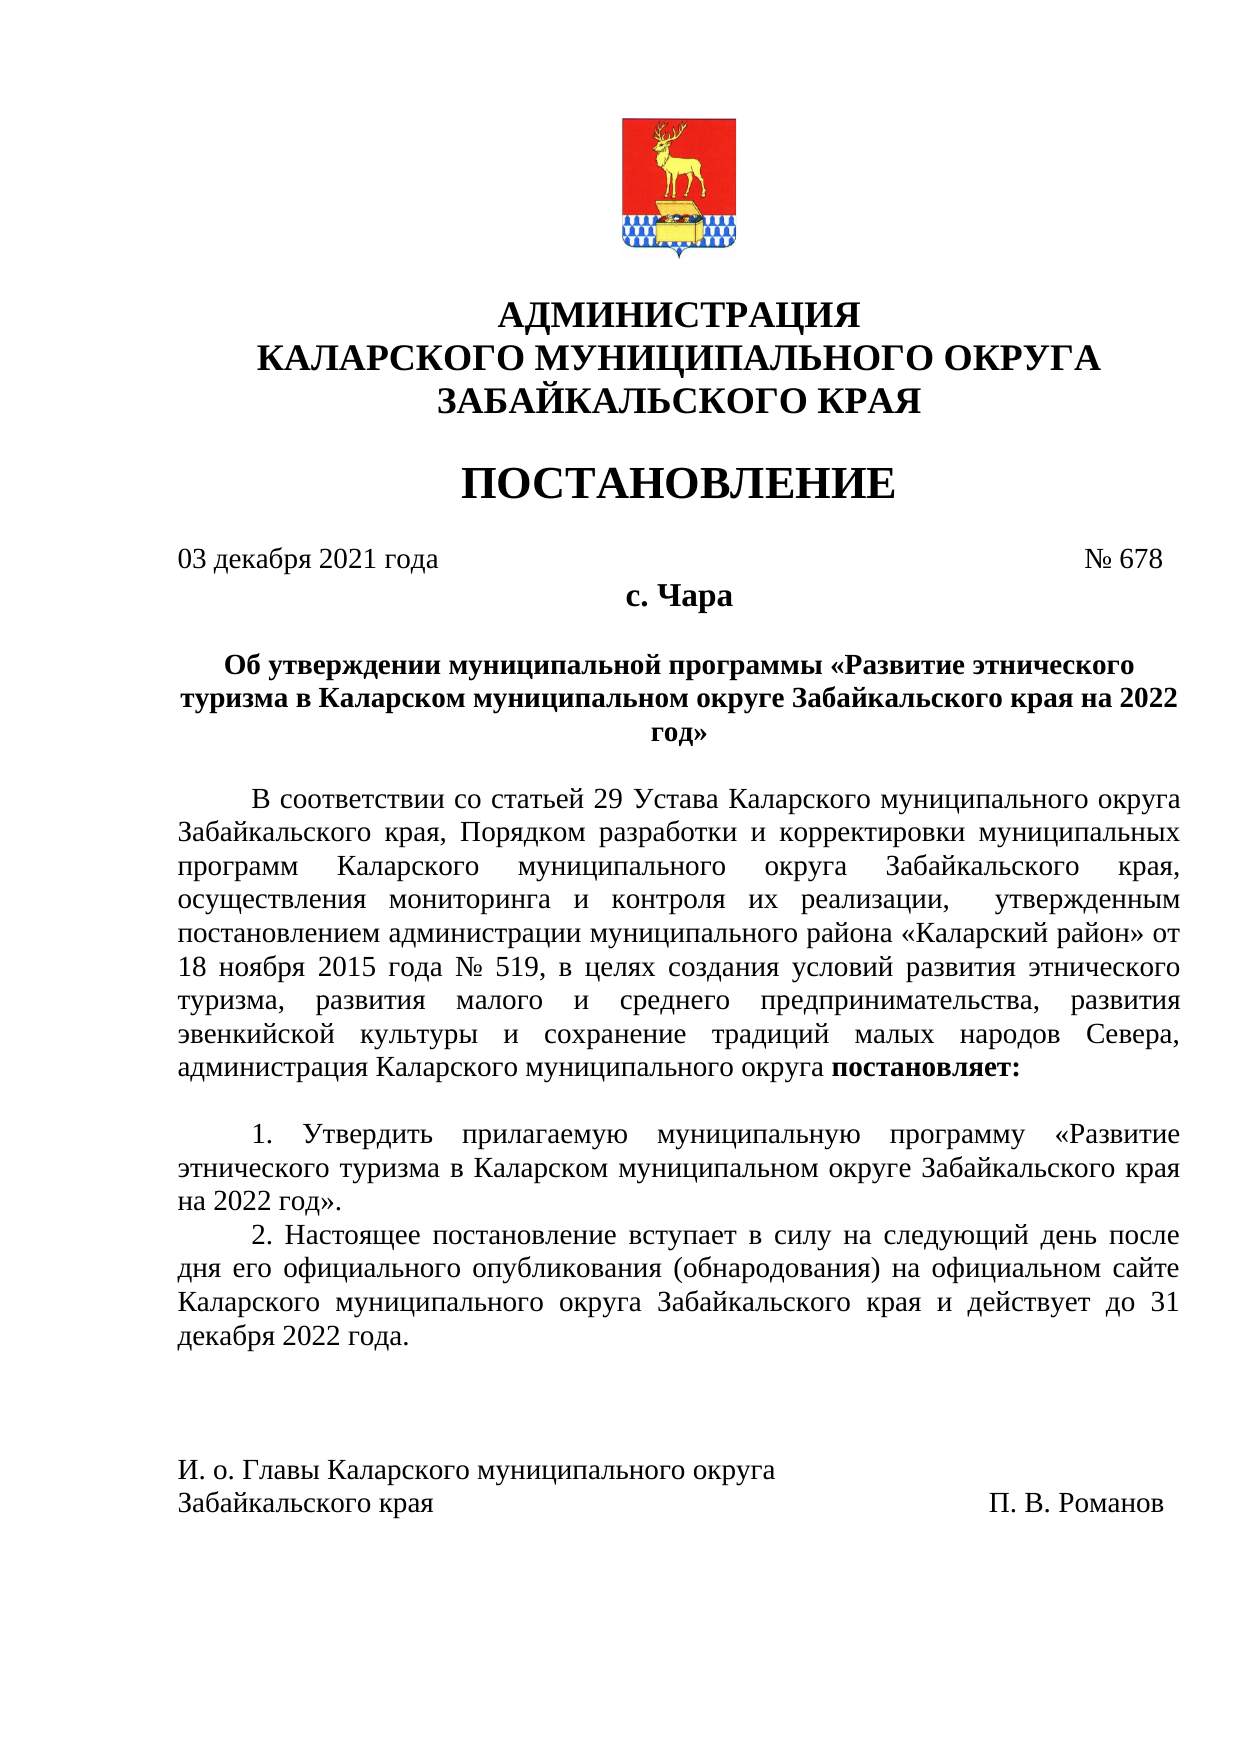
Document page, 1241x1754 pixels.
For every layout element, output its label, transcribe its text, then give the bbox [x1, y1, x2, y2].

text ПОСТАНОВЛЕНИЕ [177, 455, 1181, 508]
text 1. Утвердить прилагаемую муниципальную программу «Развитие этнического туризма в Каларском муниципальном округе Забайкальского края на 2022 год». [177, 1116, 1181, 1217]
text Об утверждении муниципальной программы «Развитие этнического туризма в Каларском муниципальном округе Забайкальского края на 2022 год» [177, 647, 1181, 747]
picture [622, 118, 737, 259]
text В соответствии со статьей 29 Устава Каларского муниципального округа Забайкальского края, Порядком разработки и корректировки муниципальных программ Каларского муниципального округа Забайкальского края, осуществления мониторинга и контроля их реализации, утвержденным постановлением администрации муниципального района «Каларский район» от 18 ноября 2015 года № 519, в целях создания условий развития этнического туризма, развития малого и среднего предпринимательства, развития эвенкийской культуры и сохранение традиций малых народов Севера, администрация Каларского муниципального округа постановляет: [177, 781, 1181, 1083]
text КАЛАРСКОГО МУНИЦИПАЛЬНОГО ОКРУГА ЗАБАЙКАЛЬСКОГО КРАЯ [177, 335, 1181, 422]
text АДМИНИСТРАЦИЯ [177, 292, 1181, 335]
text Забайкальского края П. В. Романов [177, 1485, 1181, 1519]
text И. о. Главы Каларского муниципального округа [177, 1452, 1181, 1485]
text с. Чара [177, 575, 1181, 613]
text 2. Настоящее постановление вступает в силу на следующий день после дня его официального опубликования (обнародования) на официальном сайте Каларского муниципального округа Забайкальского края и действует до 31 декабря 2022 года. [177, 1217, 1181, 1351]
text 03 декабря 2021 года № 678 [177, 541, 1181, 575]
